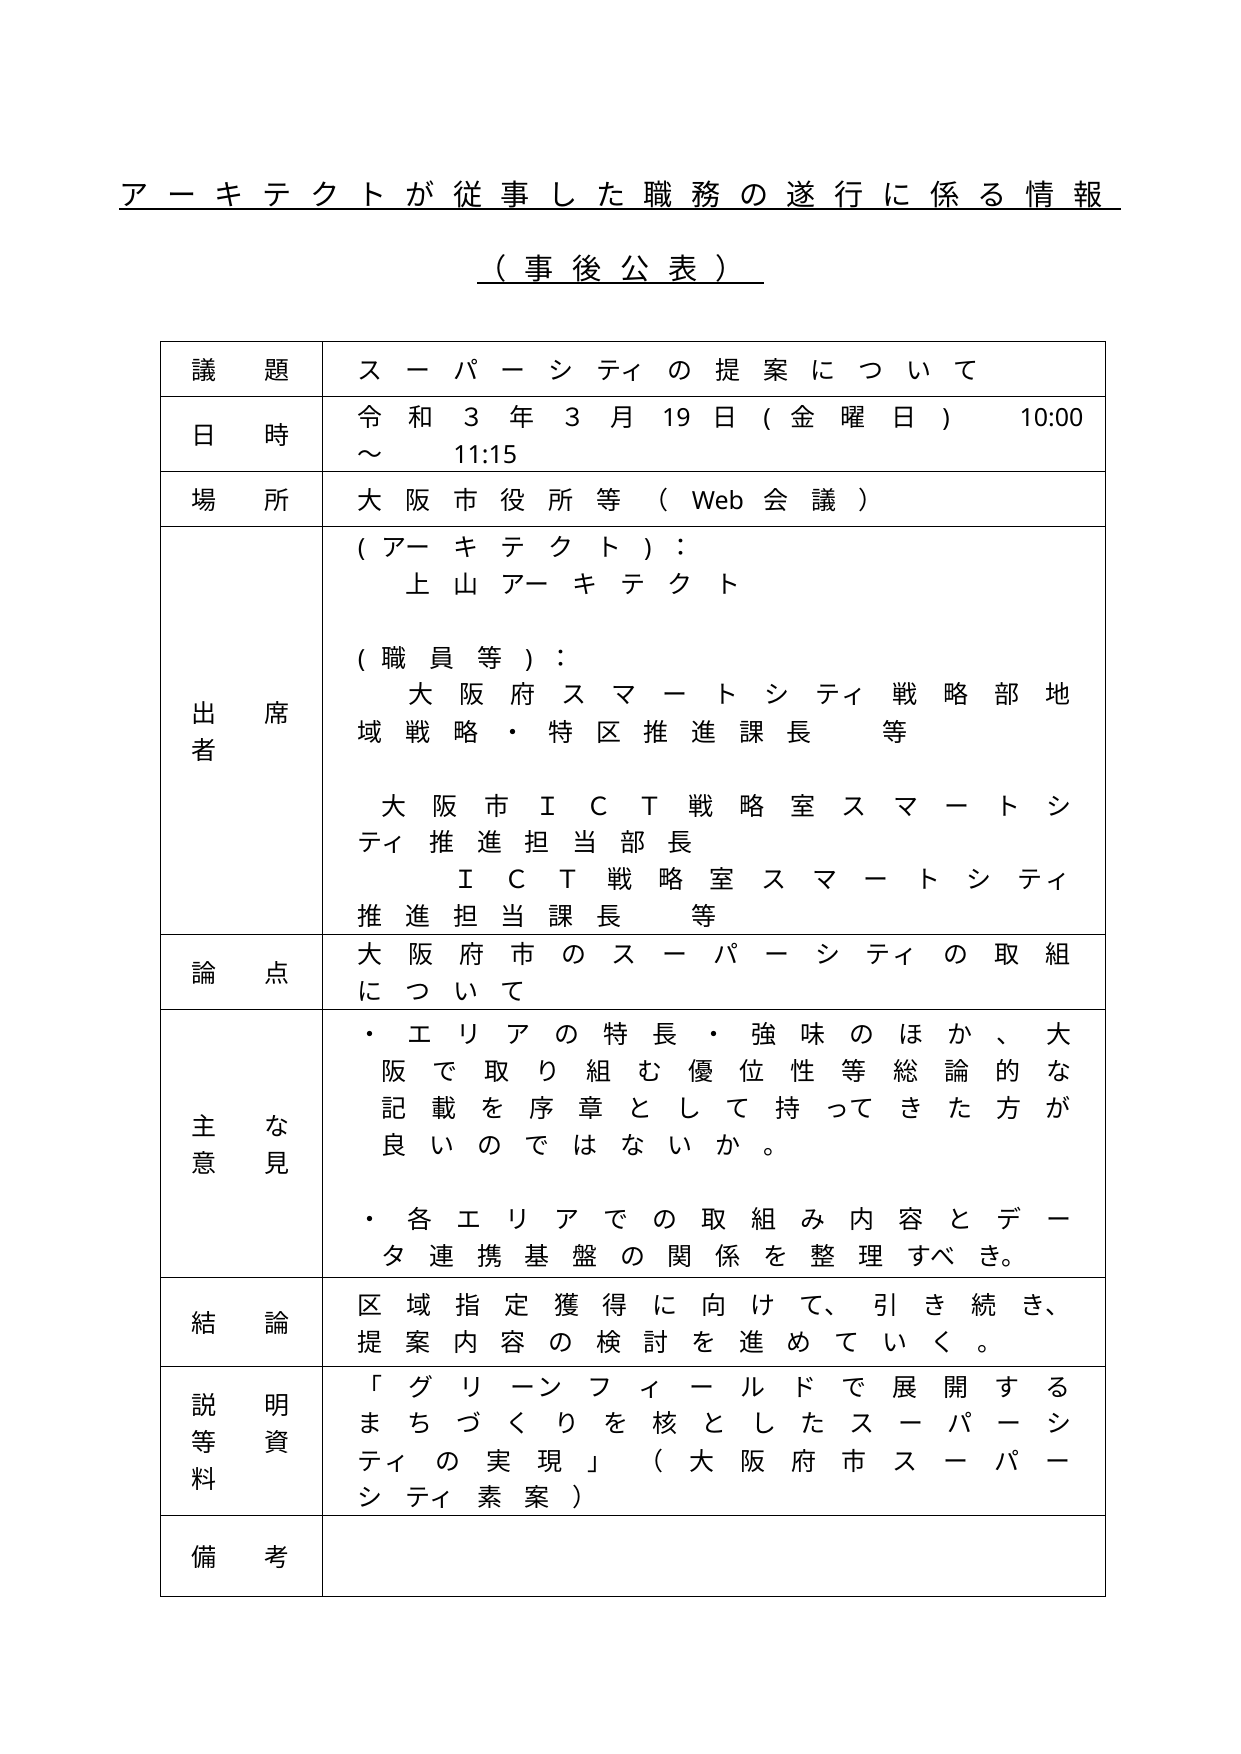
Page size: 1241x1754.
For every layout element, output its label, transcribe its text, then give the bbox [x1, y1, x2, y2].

table_cell 場所 [161, 472, 322, 526]
table_cell [323, 1516, 1105, 1596]
table_cell 大阪府市のスーパーシティの取組について [323, 935, 1105, 1008]
text アーキテクトが従事した職務の遂行に係る情報（事後公表） [119, 156, 1121, 208]
table_cell 区域指定獲得に向けて、引き続き、提案内容の検討を進めていく。 [323, 1278, 1105, 1366]
table_cell 「グリーンフィールドで展開するまちづくりを核としたスーパーシティの実現」（大阪府市スーパーシティ素案） [323, 1367, 1105, 1514]
table_cell 論点 [161, 935, 322, 1008]
table_cell 令和３年３月19日(金曜日) 10:00 ～ 11:15 [323, 397, 1105, 471]
table_cell 結論 [161, 1278, 322, 1366]
table_cell 説明等資料 [161, 1367, 322, 1514]
table_cell 大阪市役所等（Web会議） [323, 472, 1105, 526]
table_cell ・エリアの特長・強味のほか、大阪で取り組む優位性等総論的な記載を序章として持ってきた方が良いのではないか。 ・各エリアでの取組み内容とデータ連携基盤の関係を整理すべき。 [323, 1010, 1105, 1277]
table_cell 主な意見 [161, 1010, 322, 1277]
table_header 議題 [161, 342, 322, 396]
table_cell 出席者 [161, 527, 322, 933]
text アーキテクトが従事した職務の遂行に係る情報（事後公表） [119, 210, 1121, 304]
table_header スーパーシティの提案について [323, 342, 1105, 396]
table_cell 日時 [161, 397, 322, 471]
table_cell 備考 [161, 1516, 322, 1596]
table_cell (アーキテクト)： 上山アーキテクト (職員等)： 大阪府スマートシティ戦略部地域戦略・特区推進課長 等 大阪市ＩＣＴ戦略室スマートシティ推進担当部長 ＩＣＴ戦略室スマートシティ推進担当課長 等 [323, 527, 1105, 933]
